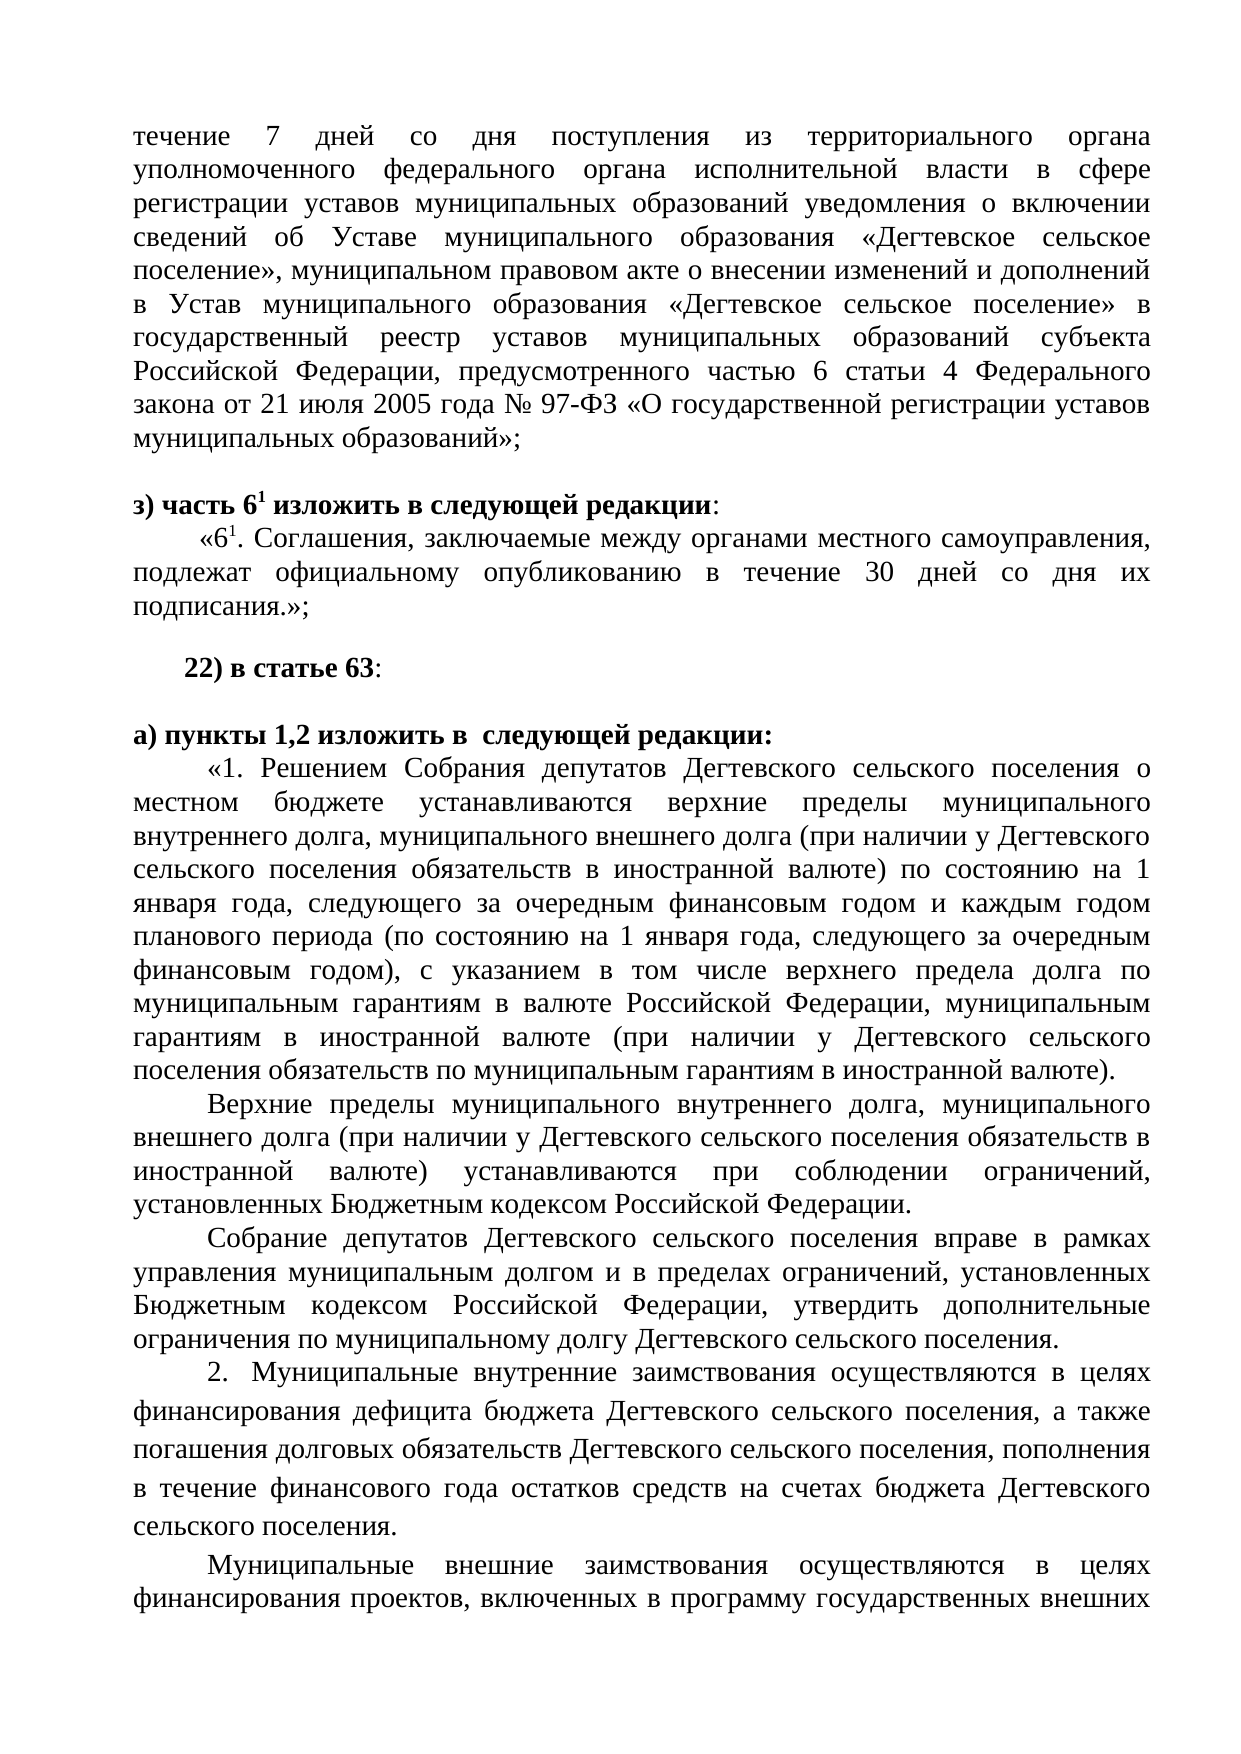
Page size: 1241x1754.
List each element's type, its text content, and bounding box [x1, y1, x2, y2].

text а) пункты 1,2 изложить в следующей редакции: [133, 717, 1152, 751]
text з) часть 61 изложить в следующей редакции: [133, 487, 1152, 521]
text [133, 1547, 1152, 1614]
text Верхние пределы муниципального внутреннего долга, муниципального внешнего долга (при наличии у Дегтевского сельского поселения обязательств в иностранной валюте) устанавливаются при соблюдении ограничений, установленных Бюджетным кодексом Российской Федерации. [133, 1086, 1152, 1220]
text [133, 118, 1152, 453]
text «1. Решением Собрания депутатов Дегтевского сельского поселения о местном бюджете устанавливаются верхние пределы муниципального внутреннего долга, муниципального внешнего долга (при наличии у Дегтевского сельского поселения обязательств в иностранной валюте) по состоянию на 1 января года, следующего за очередным финансовым годом и каждым годом планового периода (по состоянию на 1 января года, следующего за очередным финансовым годом), с указанием в том числе верхнего предела долга по муниципальным гарантиям в валюте Российской Федерации, муниципальным гарантиям в иностранной валюте (при наличии у Дегтевского сельского поселения обязательств по муниципальным гарантиям в иностранной валюте). [133, 751, 1152, 1086]
text Собрание депутатов Дегтевского сельского поселения вправе в рамках управления муниципальным долгом и в пределах ограничений, установленных Бюджетным кодексом Российской Федерации, утвердить дополнительные ограничения по муниципальному долгу Дегтевского сельского поселения. [133, 1220, 1152, 1354]
text 22) в статье 63: [133, 650, 1152, 683]
list Муниципальные внутренние заимствования осуществляются в целях финансирования дефицита бюджета Дегтевского сельского поселения, а также погашения долговых обязательств Дегтевского сельского поселения, пополнения в течение финансового года остатков средств на счетах бюджета Дегтевского сельского поселения. [133, 1354, 1152, 1542]
text «61. Соглашения, заключаемые между органами местного самоуправления, подлежат официальному опубликованию в течение 30 дней со дня их подписания.»; [133, 521, 1152, 621]
